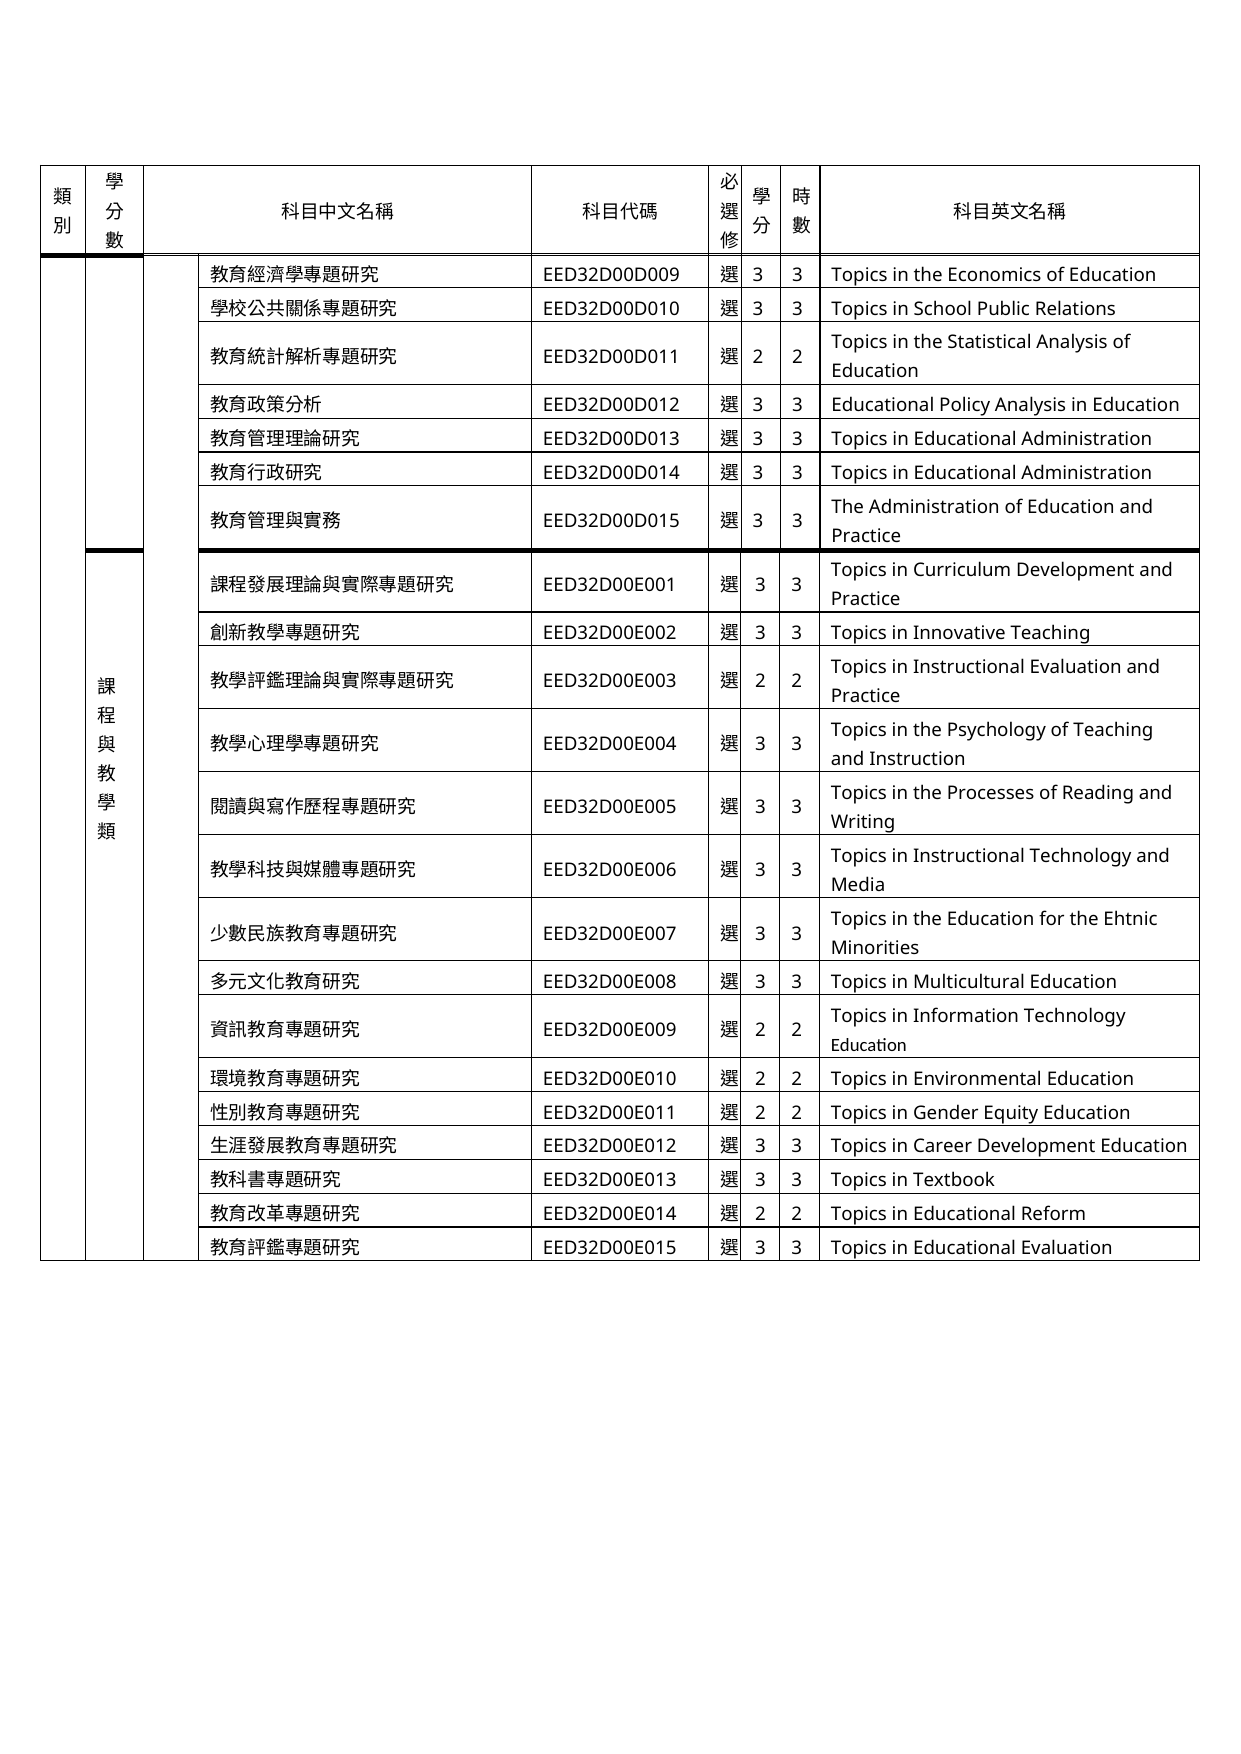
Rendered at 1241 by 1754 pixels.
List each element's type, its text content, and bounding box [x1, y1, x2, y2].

table_cell 3 [780, 553, 819, 611]
table_cell 選 [709, 772, 740, 834]
table_cell 3 [741, 613, 779, 645]
table_cell 教育管理與實務 [199, 486, 531, 548]
table_cell EED32D00D009 [532, 256, 708, 287]
table_cell EED32D00E006 [532, 835, 708, 897]
table_cell Educational Policy Analysis in Education [821, 385, 1199, 418]
table_cell 少數民族教育專題研究 [199, 898, 531, 960]
table_cell Topics in Textbook [820, 1160, 1199, 1193]
table_cell Topics in Gender Equity Education [820, 1092, 1199, 1125]
table_cell EED32D00E008 [532, 961, 708, 994]
table_cell EED32D00E013 [532, 1160, 708, 1193]
table_cell 選 [709, 1194, 740, 1226]
table_cell 選 [709, 835, 740, 897]
table_cell Topics in Curriculum Development and Practice [820, 553, 1199, 611]
table_cell Topics in the Psychology of Teaching and Instruction [820, 709, 1199, 771]
table_cell 教育評鑑專題研究 [199, 1228, 531, 1260]
table_cell EED32D00D013 [532, 419, 708, 451]
table_cell 選 [709, 961, 740, 994]
table_cell 選 [709, 898, 740, 960]
table_cell 選 [709, 1228, 740, 1260]
table_cell 2 [741, 1194, 779, 1226]
table_cell 3 [741, 772, 779, 834]
table_header 科目中文名稱 [144, 166, 531, 253]
table_cell 教學科技與媒體專題研究 [199, 835, 531, 897]
table_cell EED32D00D015 [532, 486, 708, 548]
table_cell Topics in Instructional Technology and Media [820, 835, 1199, 897]
table_cell EED32D00E011 [532, 1092, 708, 1125]
table_cell 3 [742, 486, 780, 548]
table_cell 選 [709, 995, 740, 1057]
table_cell 教學心理學專題研究 [199, 709, 531, 771]
table_cell Topics in School Public Relations [821, 288, 1199, 321]
table_cell EED32D00E005 [532, 772, 708, 834]
table_cell The Administration of Education and Practice [821, 486, 1199, 548]
table_cell 3 [780, 1126, 819, 1159]
table_cell 選 [709, 553, 740, 611]
table_header 學分 [742, 166, 780, 253]
table_cell 3 [741, 961, 779, 994]
table_cell 3 [781, 256, 819, 287]
table_cell EED32D00D011 [532, 322, 708, 384]
table_cell 選 [709, 613, 740, 645]
table_cell Topics in Innovative Teaching [820, 613, 1199, 645]
table_cell 選 [709, 709, 740, 771]
table_cell 3 [741, 898, 779, 960]
table_cell 教科書專題研究 [199, 1160, 531, 1193]
table_cell Topics in Educational Administration [821, 419, 1199, 451]
table_cell Topics in Information Technology Education [820, 995, 1199, 1057]
table_cell 性別教育專題研究 [199, 1092, 531, 1125]
table_cell 選 [709, 322, 741, 384]
table_cell Topics in Educational Evaluation [820, 1228, 1199, 1260]
table_cell 3 [780, 1228, 819, 1260]
table_cell Topics in the Processes of Reading and Writing [820, 772, 1199, 834]
table_cell 3 [742, 256, 780, 287]
table_cell 選 [709, 256, 741, 287]
table_cell EED32D00E007 [532, 898, 708, 960]
table_cell EED32D00E010 [532, 1058, 708, 1091]
table_cell 3 [781, 288, 819, 321]
table_cell 3 [741, 553, 779, 611]
table_cell 3 [781, 453, 819, 485]
table_header 學分數 [86, 166, 143, 253]
table_cell EED32D00D010 [532, 288, 708, 321]
table_cell 課程與教學類 [86, 553, 143, 1260]
table_cell 3 [742, 385, 780, 418]
table_header 科目代碼 [532, 166, 708, 253]
table_cell 選 [709, 288, 741, 321]
table_cell Topics in Educational Reform [820, 1194, 1199, 1226]
table_cell EED32D00D012 [532, 385, 708, 418]
table_cell 2 [741, 646, 779, 708]
table_cell 教育經濟學專題研究 [199, 256, 531, 287]
table_cell 選 [709, 1058, 740, 1091]
table_cell 3 [780, 961, 819, 994]
table_cell 2 [780, 1194, 819, 1226]
table_cell Topics in Environmental Education [820, 1058, 1199, 1091]
table_cell 2 [780, 1092, 819, 1125]
table_cell 3 [741, 835, 779, 897]
table_cell 3 [780, 898, 819, 960]
table_cell 3 [741, 1126, 779, 1159]
table_cell 生涯發展教育專題研究 [199, 1126, 531, 1159]
table_cell EED32D00E014 [532, 1194, 708, 1226]
table_cell 2 [780, 646, 819, 708]
table_cell Topics in Career Development Education [820, 1126, 1199, 1159]
table_cell 多元文化教育研究 [199, 961, 531, 994]
table_cell 3 [742, 419, 780, 451]
table_cell EED32D00E009 [532, 995, 708, 1057]
table_cell 閱讀與寫作歷程專題研究 [199, 772, 531, 834]
table_cell EED32D00E002 [532, 613, 708, 645]
table_cell 2 [780, 1058, 819, 1091]
table_cell 3 [781, 419, 819, 451]
table_cell 選 [709, 1126, 740, 1159]
table_cell 選 [709, 1160, 740, 1193]
table_cell 3 [741, 1160, 779, 1193]
table_cell 3 [781, 385, 819, 418]
table_cell 2 [742, 322, 780, 384]
table_cell 2 [780, 995, 819, 1057]
table_cell 教育政策分析 [199, 385, 531, 418]
table_cell 教學評鑑理論與實際專題研究 [199, 646, 531, 708]
table_cell 教育改革專題研究 [199, 1194, 531, 1226]
table_cell EED32D00E004 [532, 709, 708, 771]
table_cell 選 [709, 486, 741, 548]
table_cell 3 [741, 1228, 779, 1260]
table_cell 3 [780, 709, 819, 771]
table_header 科目英文名稱 [821, 166, 1199, 253]
table_cell 2 [741, 1058, 779, 1091]
table_header 類別 [41, 166, 85, 253]
table_cell EED32D00E003 [532, 646, 708, 708]
table_cell Topics in Multicultural Education [820, 961, 1199, 994]
table_cell 3 [780, 835, 819, 897]
table_cell 教育管理理論研究 [199, 419, 531, 451]
table_cell 選 [709, 385, 741, 418]
table_cell 選 [709, 453, 741, 485]
table_cell EED32D00E015 [532, 1228, 708, 1260]
table_cell Topics in the Education for the Ehtnic Minorities [820, 898, 1199, 960]
table_cell 環境教育專題研究 [199, 1058, 531, 1091]
table_cell 2 [741, 1092, 779, 1125]
table_cell 教育行政研究 [199, 453, 531, 485]
table_header 必選修 [709, 166, 741, 253]
table_cell 2 [781, 322, 819, 384]
table_cell 課程發展理論與實際專題研究 [199, 553, 531, 611]
table_cell Topics in Educational Administration [821, 453, 1199, 485]
table_cell 3 [742, 453, 780, 485]
table_cell 選 [709, 646, 740, 708]
table_cell 3 [742, 288, 780, 321]
table_header 時 數 [781, 166, 819, 253]
table_cell EED32D00D014 [532, 453, 708, 485]
table_cell Topics in the Economics of Education [821, 256, 1199, 287]
table_cell EED32D00E001 [532, 553, 708, 611]
table_cell 3 [781, 486, 819, 548]
table_cell 學校公共關係專題研究 [199, 288, 531, 321]
table_cell 2 [741, 995, 779, 1057]
table_cell EED32D00E012 [532, 1126, 708, 1159]
table_cell 3 [780, 772, 819, 834]
table_cell 3 [780, 613, 819, 645]
table_cell 選 [709, 419, 741, 451]
table_cell 資訊教育專題研究 [199, 995, 531, 1057]
table_cell 創新教學專題研究 [199, 613, 531, 645]
table_cell 3 [741, 709, 779, 771]
table_cell 選 [709, 1092, 740, 1125]
table_cell Topics in the Statistical Analysis of Education [821, 322, 1199, 384]
table_cell Topics in Instructional Evaluation and Practice [820, 646, 1199, 708]
table_cell 教育統計解析專題研究 [199, 322, 531, 384]
table_cell 3 [780, 1160, 819, 1193]
